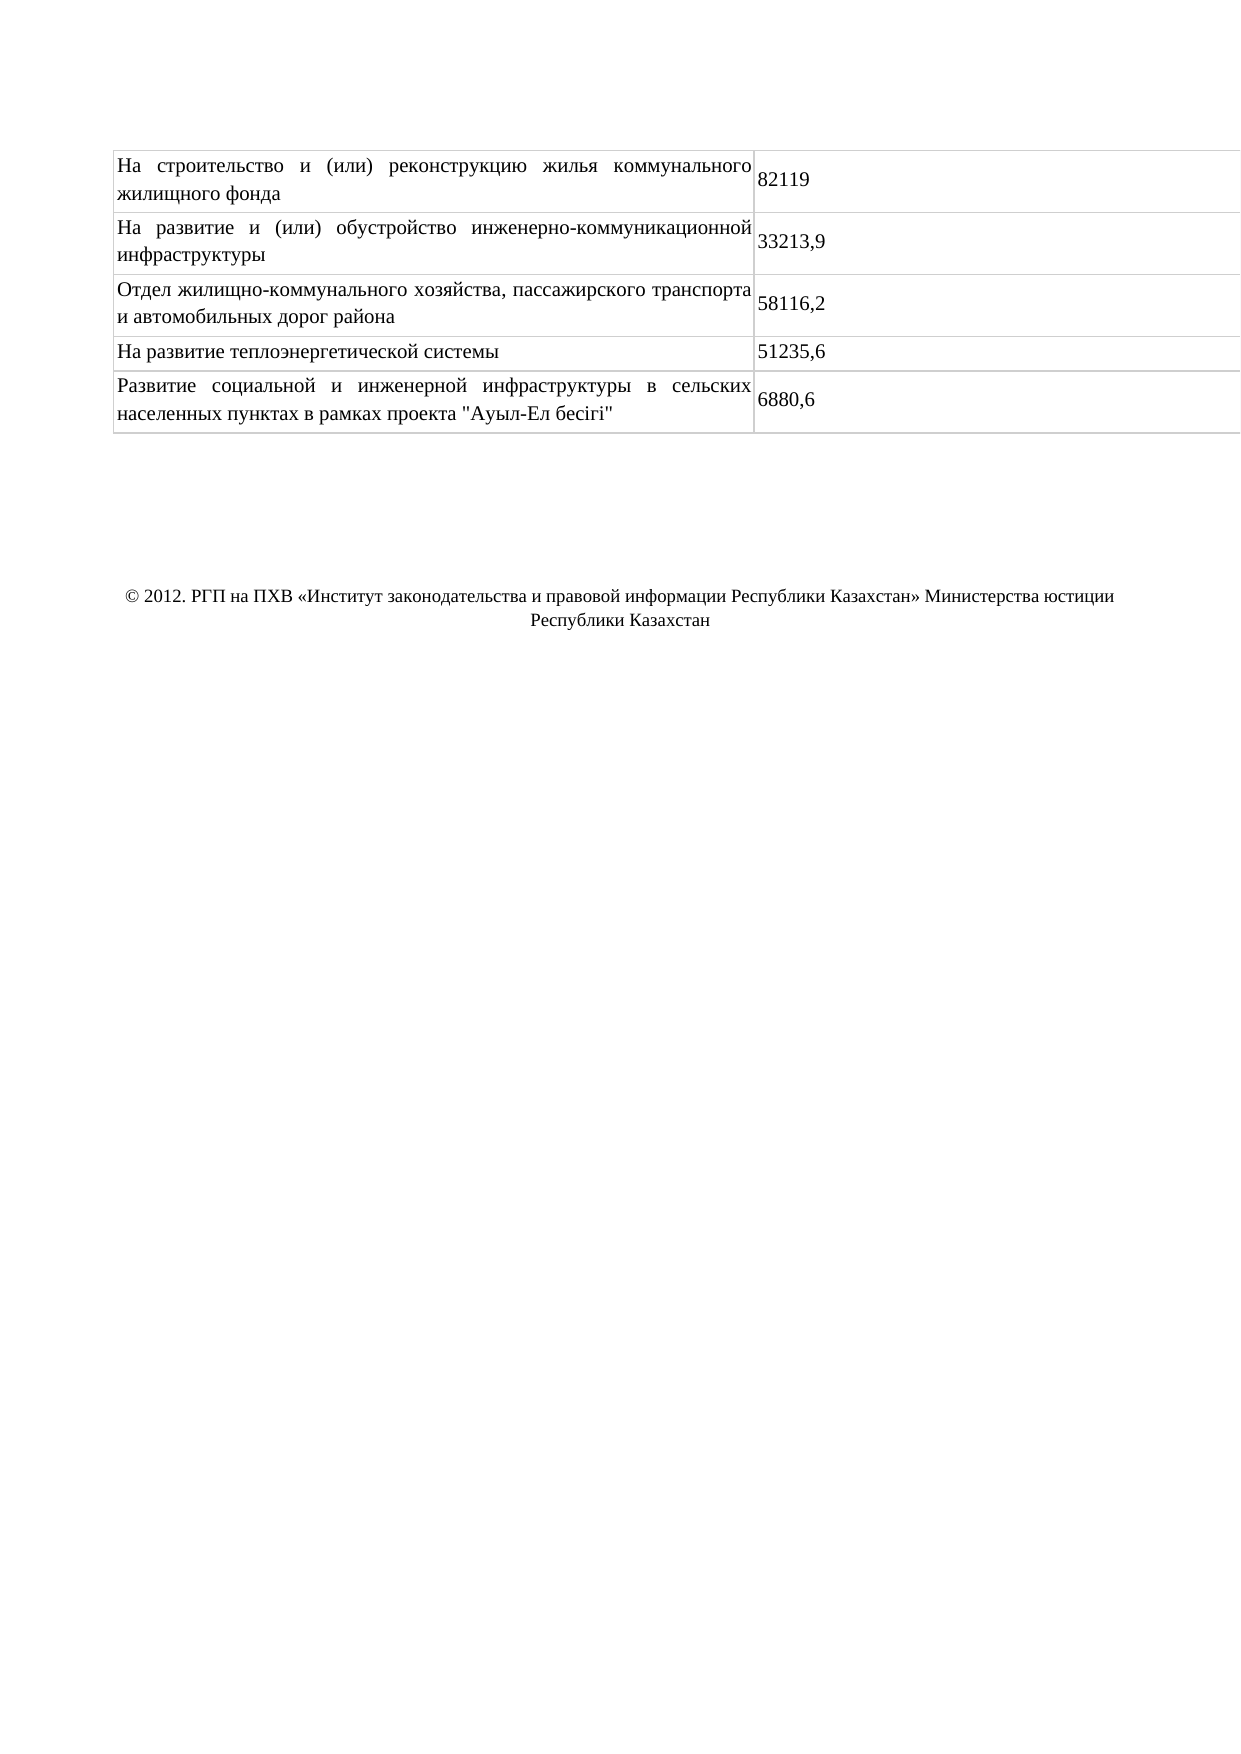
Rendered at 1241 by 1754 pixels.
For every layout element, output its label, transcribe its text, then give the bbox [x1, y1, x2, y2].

table_cell 51235,6 [755, 337, 1240, 370]
table_cell На развитие теплоэнергетической системы [114, 337, 753, 370]
table_cell На развитие и (или) обустройство инженерно-коммуникационной инфраструктуры [114, 213, 753, 274]
table_cell 33213,9 [755, 213, 1240, 274]
table_cell Развитие социальной и инженерной инфраструктуры в сельских населенных пунктах в рамках проекта "Ауыл-Ел бесігі" [114, 372, 753, 432]
text © 2012. РГП на ПХВ «Институт законодательства и правовой информации Республики Казахстан» Министерства юстиции Республики Казахстан [112, 584, 1128, 631]
table_cell 82119 [755, 151, 1240, 212]
table_cell На строительство и (или) реконструкцию жилья коммунального жилищного фонда [114, 151, 753, 212]
table_cell 6880,6 [755, 372, 1240, 432]
table_cell 58116,2 [755, 275, 1240, 336]
table_cell Отдел жилищно-коммунального хозяйства, пассажирского транспорта и автомобильных дорог района [114, 275, 753, 336]
